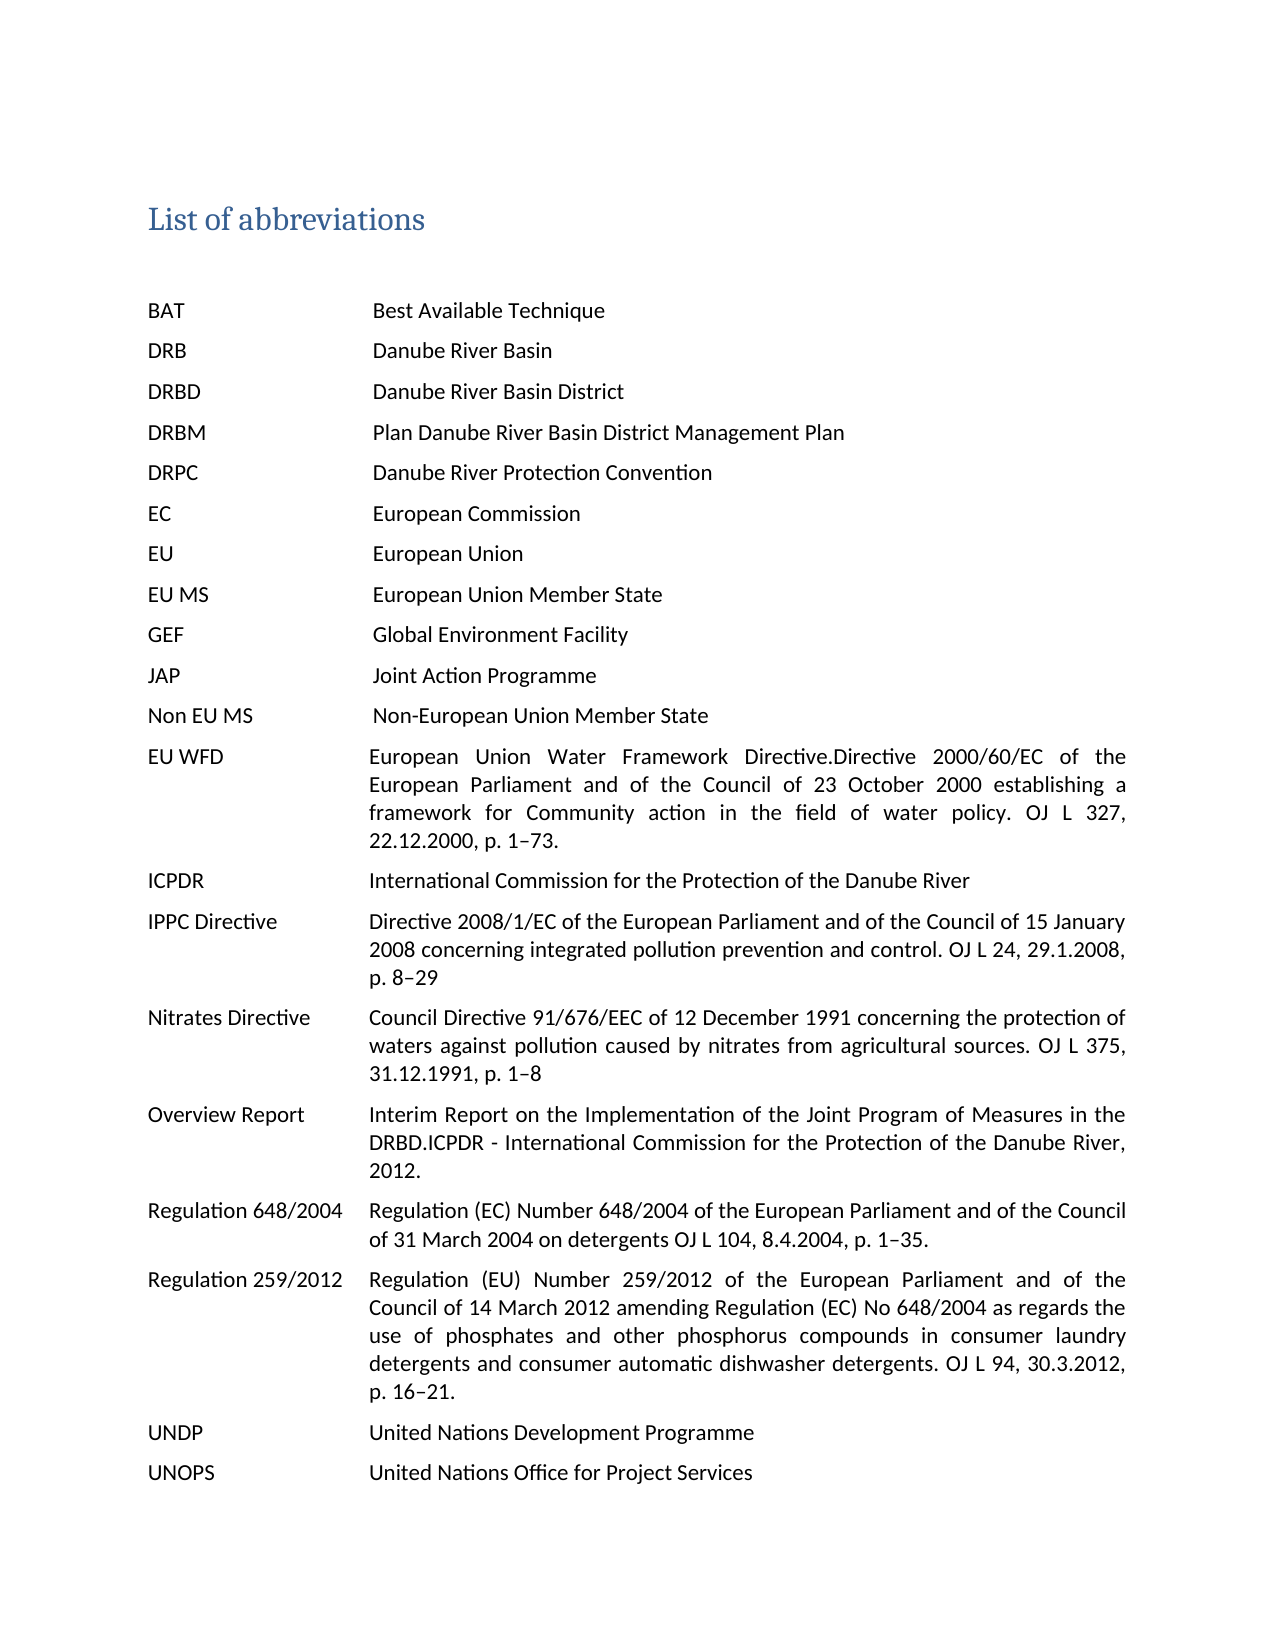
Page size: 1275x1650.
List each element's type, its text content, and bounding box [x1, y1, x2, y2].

text GEF Global Environment Facility [148, 620, 1127, 648]
text DRB Danube River Basin [148, 337, 1127, 365]
text DRBM Plan Danube River Basin District Management Plan [148, 418, 1127, 446]
text DRBD Danube River Basin District [148, 377, 1127, 405]
text EU European Union [148, 539, 1127, 567]
text Regulation 648/2004 Regulation (EC) Number 648/2004 of the European Parliament and of the Council of 31 March 2004 on detergents OJ L 104, 8.4.2004, p. 1–35. [148, 1197, 1127, 1253]
text EC European Commission [148, 499, 1127, 527]
subtitle List of abbreviations [148, 201, 1127, 239]
text EU WFD European Union Water Framework Directive.Directive 2000/60/EC of the European Parliament and of the Council of 23 October 2000 establishing a framework for Community action in the field of water policy. OJ L 327, 22.12.2000, p. 1–73. [148, 742, 1127, 854]
text UNOPS United Nations Office for Project Services [148, 1458, 1127, 1486]
text BAT Best Available Technique [148, 296, 1127, 324]
text UNDP United Nations Development Programme [148, 1418, 1127, 1446]
text Non EU MS Non-European Union Member State [148, 701, 1127, 729]
text IPPC Directive Directive 2008/1/EC of the European Parliament and of the Council of 15 January 2008 concerning integrated pollution prevention and control. OJ L 24, 29.1.2008, p. 8–29 [148, 907, 1127, 991]
text DRPC Danube River Protection Convention [148, 458, 1127, 486]
text Nitrates Directive Council Directive 91/676/EEC of 12 December 1991 concerning the protection of waters against pollution caused by nitrates from agricultural sources. OJ L 375, 31.12.1991, p. 1–8 [148, 1003, 1127, 1088]
text ICPDR International Commission for the Protection of the Danube River [148, 866, 1127, 894]
text JAP Joint Action Programme [148, 661, 1127, 689]
text Regulation 259/2012 Regulation (EU) Number 259/2012 of the European Parliament and of the Council of 14 March 2012 amending Regulation (EC) No 648/2004 as regards the use of phosphates and other phosphorus compounds in consumer laundry detergents and consumer automatic dishwasher detergents. OJ L 94, 30.3.2012, p. 16–21. [148, 1265, 1127, 1405]
text EU MS European Union Member State [148, 580, 1127, 608]
text Overview Report Interim Report on the Implementation of the Joint Program of Measures in the DRBD.ICPDR - International Commission for the Protection of the Danube River, 2012. [148, 1100, 1127, 1184]
